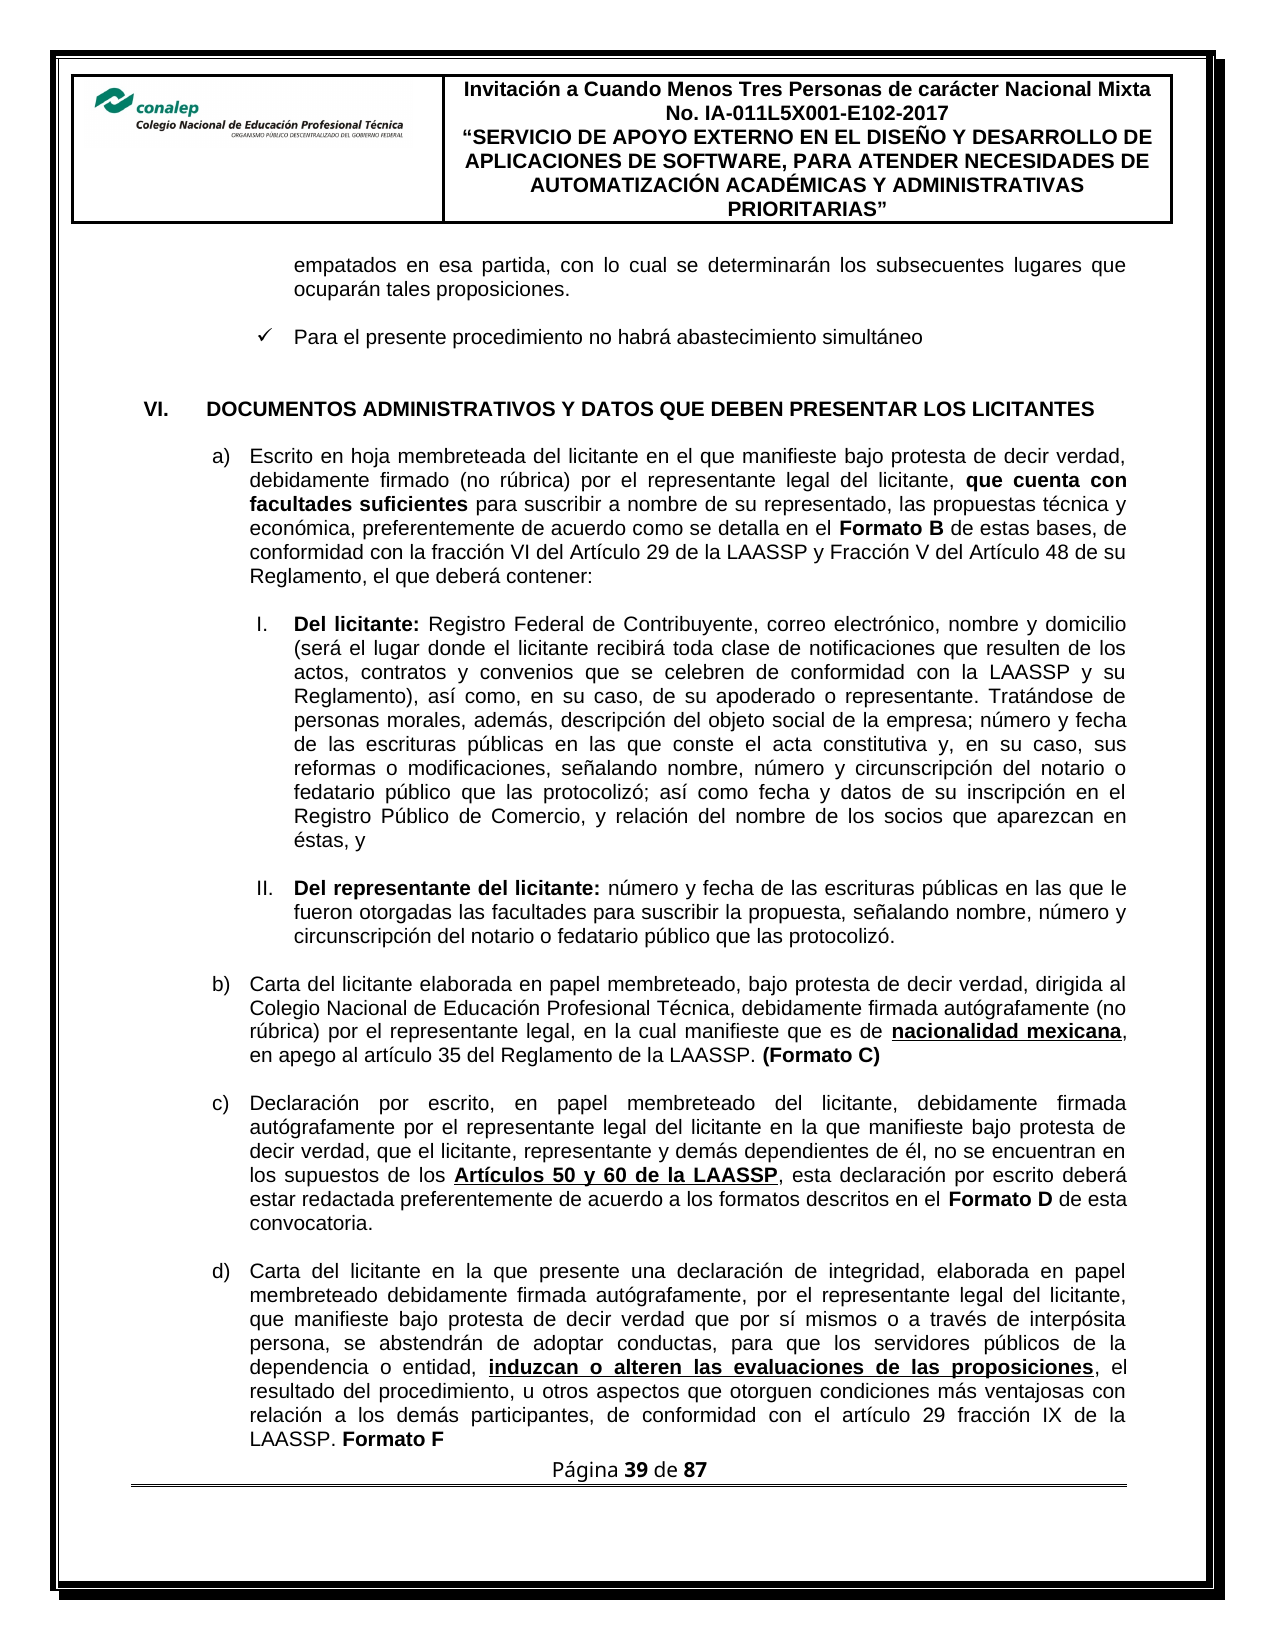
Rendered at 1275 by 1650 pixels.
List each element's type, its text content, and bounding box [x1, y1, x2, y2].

list Carta del licitante en la que presente una declaración de integridad, elaborada en papel membreteado debidamente firmada autógrafamente, por el representante legal del licitante, que manifieste bajo protesta de decir verdad que por sí mismos o a través de interpósita persona, se abstendrán de adoptar conductas, para que los servidores públicos de la dependencia o entidad, induzcan o alteren las evaluaciones de las proposiciones, el resultado del procedimiento, u otros aspectos que otorguen condiciones más ventajosas con relación a los demás participantes, de conformidad con el artículo 29 fracción IX de la LAASSP. Formato F [212, 1259, 1127, 1451]
list Del licitante: Registro Federal de Contribuyente, correo electrónico, nombre y domicilio (será el lugar donde el licitante recibirá toda clase de notificaciones que resulten de los actos, contratos y convenios que se celebren de conformidad con la LAASSP y su Reglamento), así como, en su caso, de su apoderado o representante. Tratándose de personas morales, además, descripción del objeto social de la empresa; número y fecha de las escrituras públicas en las que conste el acta constitutiva y, en su caso, sus reformas o modificaciones, señalando nombre, número y circunscripción del notario o fedatario público que las protocolizó; así como fecha y datos de su inscripción en el Registro Público de Comercio, y relación del nombre de los socios que aparezcan en éstas, y [256, 612, 1127, 852]
picture [83, 77, 414, 148]
list Del representante del licitante: número y fecha de las escrituras públicas en las que le fueron otorgadas las facultades para suscribir la propuesta, señalando nombre, número y circunscripción del notario o fedatario público que las protocolizó. [256, 876, 1127, 947]
list Escrito en hoja membreteada del licitante en el que manifieste bajo protesta de decir verdad, debidamente firmado (no rúbrica) por el representante legal del licitante, que cuenta con facultades suficientes para suscribir a nombre de su representado, las propuestas técnica y económica, preferentemente de acuerdo como se detalla en el Formato B de estas bases, de conformidad con la fracción VI del Artículo 29 de la LAASSP y Fracción V del Artículo 48 de su Reglamento, el que deberá contener: [212, 444, 1127, 588]
list DOCUMENTOS ADMINISTRATIVOS Y DATOS QUE DEBEN PRESENTAR LOS LICITANTES [169, 396, 1127, 420]
list Para el presente procedimiento no habrá abastecimiento simultáneo [256, 324, 1127, 348]
list Declaración por escrito, en papel membreteado del licitante, debidamente firmada autógrafamente por el representante legal del licitante en la que manifieste bajo protesta de decir verdad, que el licitante, representante y demás dependientes de él, no se encuentran en los supuestos de los Artículos 50 y 60 de la LAASSP, esta declaración por escrito deberá estar redactada preferentemente de acuerdo a los formatos descritos en el Formato D de esta convocatoria. [212, 1091, 1127, 1235]
list Carta del licitante elaborada en papel membreteado, bajo protesta de decir verdad, dirigida al Colegio Nacional de Educación Profesional Técnica, debidamente firmada autógrafamente (no rúbrica) por el representante legal, en la cual manifieste que es de nacionalidad mexicana, en apego al artículo 35 del Reglamento de la LAASSP. (Formato C) [212, 971, 1127, 1067]
